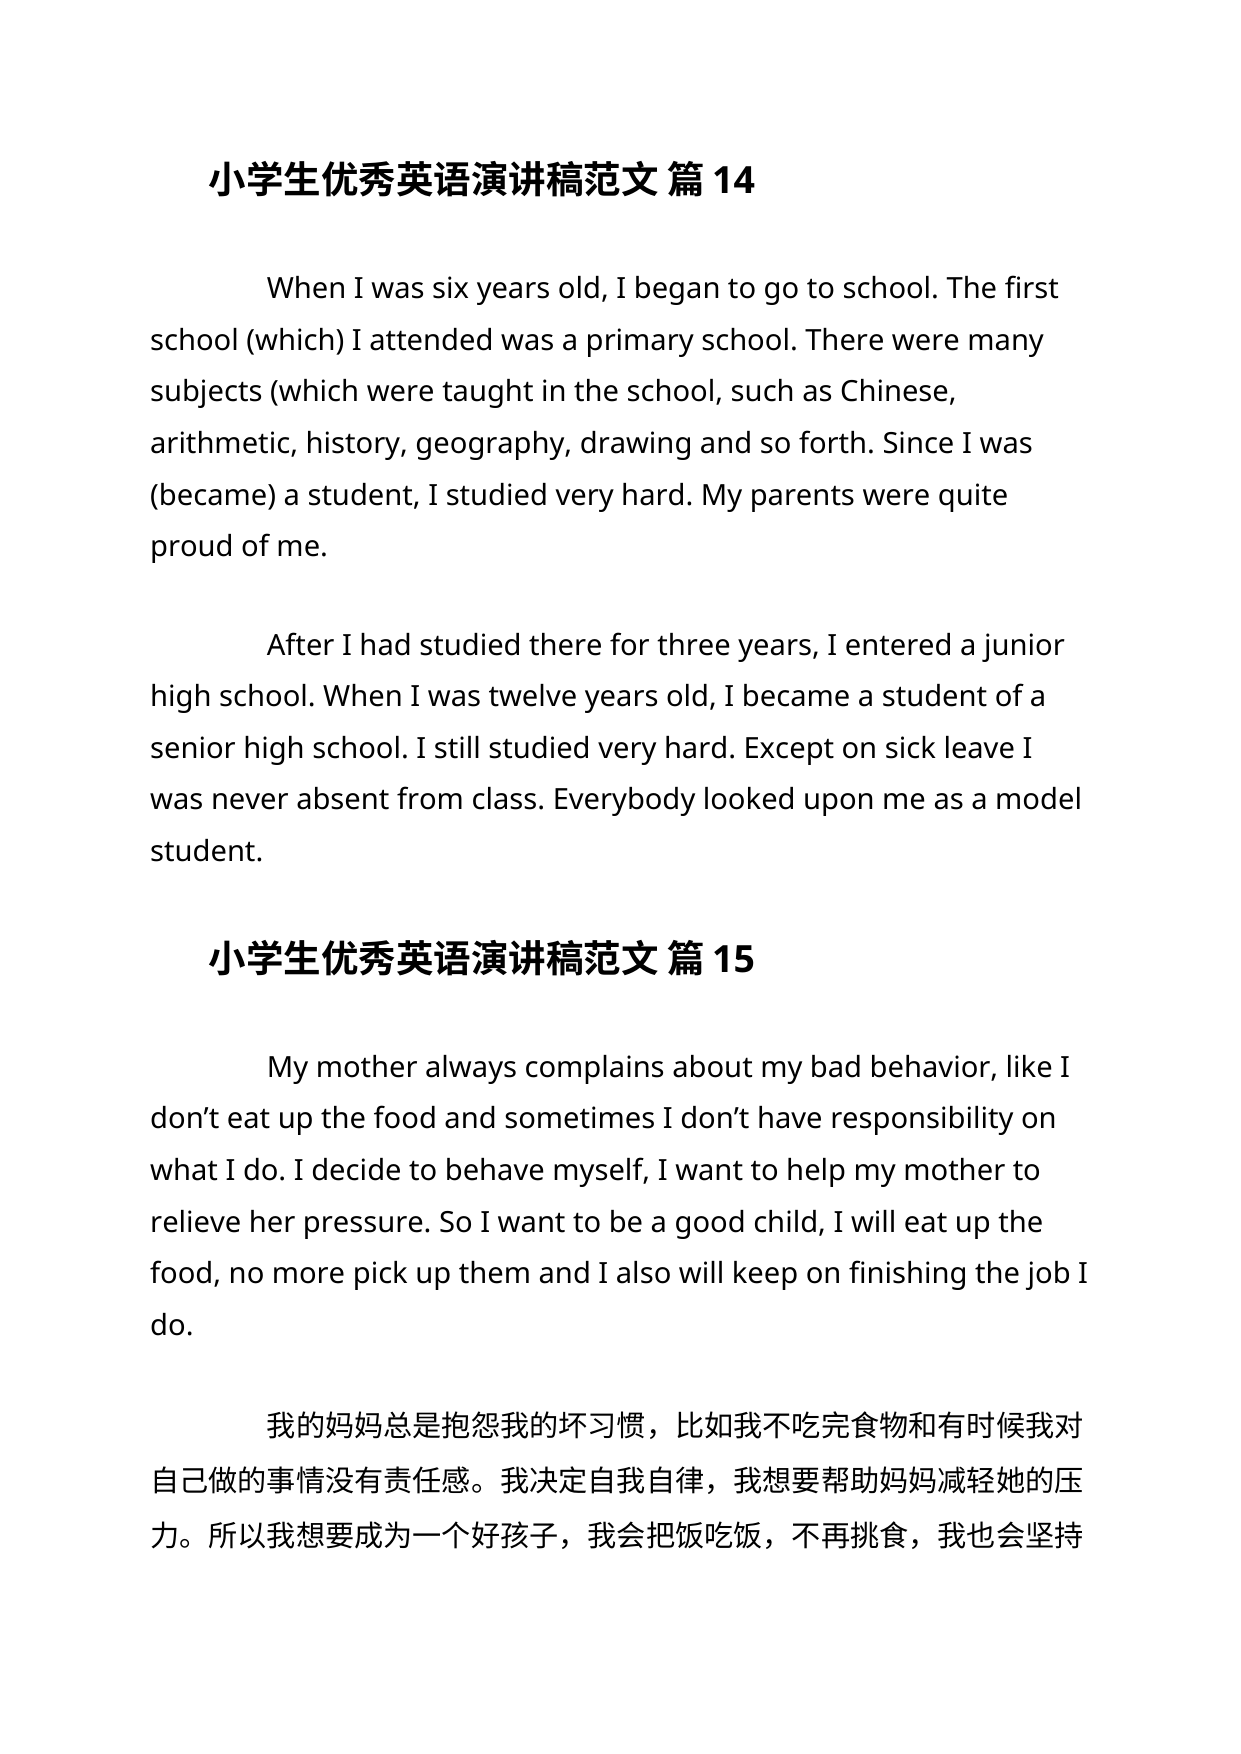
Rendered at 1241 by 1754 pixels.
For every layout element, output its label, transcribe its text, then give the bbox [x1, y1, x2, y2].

text My mother always complains about my bad behavior, like I don’t eat up the food and sometimes I don’t have responsibility on what I do. I decide to behave myself, I want to help my mother to relieve her pressure. So I want to be a good child, I will eat up the food, no more pick up them and I also will keep on finishing the job I do. [150, 1046, 1090, 1344]
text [150, 1402, 1090, 1554]
text 小学生优秀英语演讲稿范文 篇14 [150, 150, 1090, 204]
text After I had studied there for three years, I entered a junior high school. When I was twelve years old, I became a student of a senior high school. I still studied very hard. Except on sick leave I was never absent from class. Everybody looked upon me as a model student. [150, 624, 1090, 870]
text When I was six years old, I began to go to school. The first school (which) I attended was a primary school. There were many subjects (which were taught in the school, such as Chinese, arithmetic, history, geography, drawing and so forth. Since I was (became) a student, I studied very hard. My parents were quite proud of me. [150, 268, 1090, 565]
text 小学生优秀英语演讲稿范文 篇15 [150, 928, 1090, 983]
